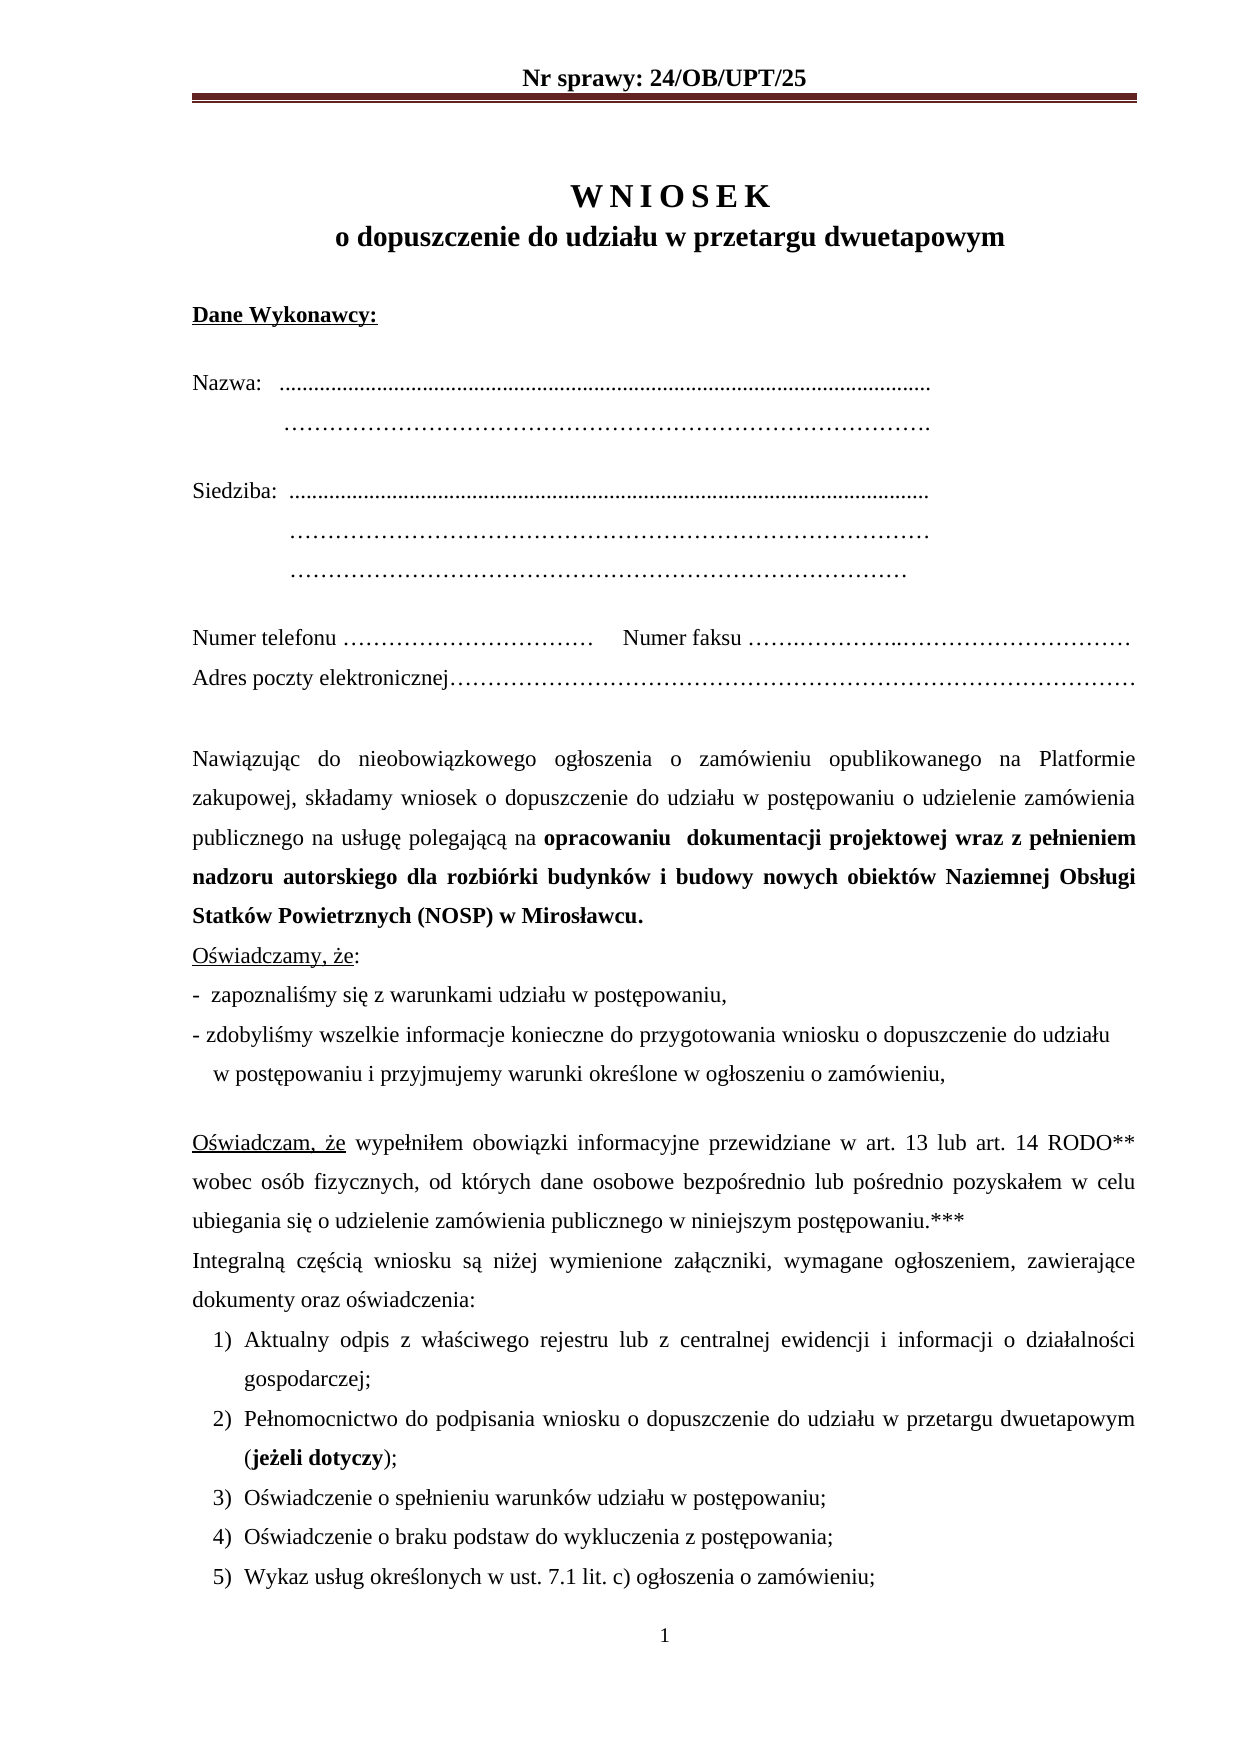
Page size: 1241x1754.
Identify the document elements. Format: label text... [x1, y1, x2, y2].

list Aktualny odpis z właściwego rejestru lub z centralnej ewidencji i informacji o działalności gospodarczej; [213, 1326, 1137, 1392]
text Dane Wykonawcy: [192, 301, 1137, 328]
list Wykaz usług określonych w ust. 7.1 lit. c) ogłoszenia o zamówieniu; [213, 1563, 1137, 1589]
list Pełnomocnictwo do podpisania wniosku o dopuszczenie do udziału w przetargu dwuetapowym (jeżeli dotyczy); [213, 1405, 1137, 1471]
text Nawiązując do nieobowiązkowego ogłoszenia o zamówieniu opublikowanego na Platformie zakupowej, składamy wniosek o dopuszczenie do udziału w postępowaniu o udzielenie zamówienia publicznego na usługę polegającą na opracowaniu dokumentacji projektowej wraz z pełnieniem nadzoru autorskiego dla rozbiórki budynków i budowy nowych obiektów Naziemnej Obsługi Statków Powietrznych (NOSP) w Mirosławcu. [192, 744, 1137, 929]
text Numer telefonu …………………………… Numer faksu …….…………..………………………… [192, 624, 1137, 651]
text - zapoznaliśmy się z warunkami udziału w postępowaniu, [192, 981, 1137, 1008]
text Oświadczamy, że: [192, 942, 1137, 968]
text Oświadczam, że wypełniłem obowiązki informacyjne przewidziane w art. 13 lub art. 14 RODO** wobec osób fizycznych, od których dane osobowe bezpośrednio lub pośrednio pozyskałem w celu ubiegania się o udzielenie zamówienia publicznego w niniejszym postępowaniu.*** [192, 1129, 1137, 1234]
text ………………………………………………………………………… [192, 517, 1137, 543]
text ……………………………………………………………………… [192, 556, 1137, 582]
text Integralną częścią wniosku są niżej wymienione załączniki, wymagane ogłoszeniem, zawierające dokumenty oraz oświadczenia: [192, 1247, 1137, 1313]
text …………………………………………………………………………. [192, 409, 1137, 435]
subtitle o dopuszczenie do udziału w przetargu dwuetapowym [192, 219, 1148, 253]
text Adres poczty elektronicznej……………………………………………………………………………… [192, 664, 1137, 690]
subtitle WNIOSEK [192, 176, 1148, 215]
text Nazwa: .................................................................................................................. [192, 369, 1137, 396]
list Oświadczenie o spełnieniu warunków udziału w postępowaniu; [213, 1484, 1137, 1510]
text Siedziba: ................................................................................................................ [192, 477, 1137, 503]
text - zdobyliśmy wszelkie informacje konieczne do przygotowania wniosku o dopuszczenie do udziału w postępowaniu i przyjmujemy warunki określone w ogłoszeniu o zamówieniu, [192, 1021, 1137, 1087]
list Oświadczenie o braku podstaw do wykluczenia z postępowania; [213, 1523, 1137, 1550]
